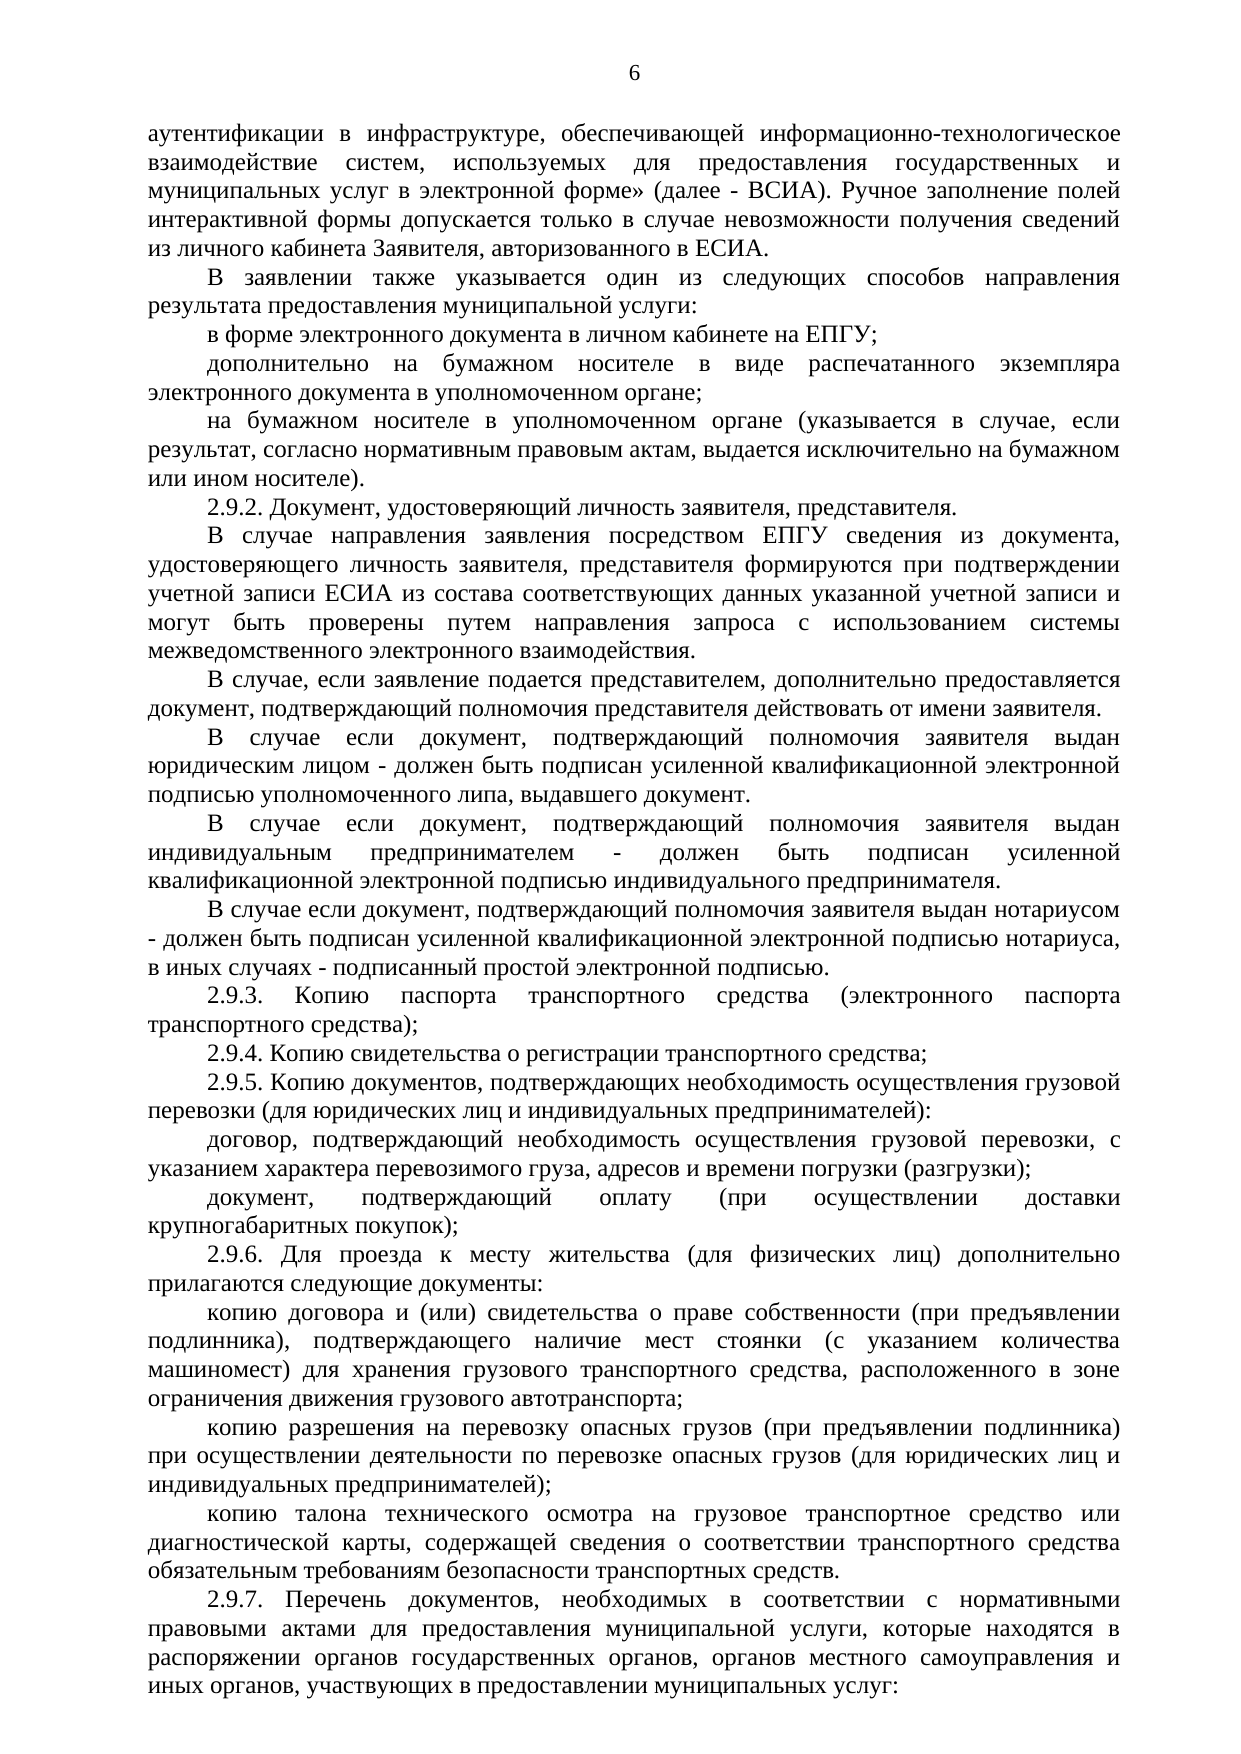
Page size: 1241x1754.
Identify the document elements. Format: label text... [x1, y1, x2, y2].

text договор, подтверждающий необходимость осуществления грузовой перевозки, с указанием характера перевозимого груза, адресов и времени погрузки (разгрузки); [148, 1124, 1121, 1182]
text 2.9.2. Документ, удостоверяющий личность заявителя, представителя. [148, 492, 1121, 521]
text 2.9.4. Копию свидетельства о регистрации транспортного средства; [148, 1038, 1121, 1067]
text документ, подтверждающий оплату (при осуществлении доставки крупногабаритных покупок); [148, 1182, 1121, 1239]
text В случае, если заявление подается представителем, дополнительно предоставляется документ, подтверждающий полномочия представителя действовать от имени заявителя. [148, 664, 1121, 722]
text В случае если документ, подтверждающий полномочия заявителя выдан нотариусом - должен быть подписан усиленной квалификационной электронной подписью нотариуса, в иных случаях - подписанный простой электронной подписью. [148, 894, 1121, 981]
text 2.9.6. Для проезда к месту жительства (для физических лиц) дополнительно прилагаются следующие документы: [148, 1239, 1121, 1297]
text копию разрешения на перевозку опасных грузов (при предъявлении подлинника) при осуществлении деятельности по перевозке опасных грузов (для юридических лиц и индивидуальных предпринимателей); [148, 1412, 1121, 1498]
text В случае направления заявления посредством ЕПГУ сведения из документа, удостоверяющего личность заявителя, представителя формируются при подтверждении учетной записи ЕСИА из состава соответствующих данных указанной учетной записи и могут быть проверены путем направления запроса с использованием системы межведомственного электронного взаимодействия. [148, 521, 1121, 664]
text 2.9.3. Копию паспорта транспортного средства (электронного паспорта транспортного средства); [148, 981, 1121, 1038]
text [148, 118, 1121, 262]
text копию талона технического осмотра на грузовое транспортное средство или диагностической карты, содержащей сведения о соответствии транспортного средства обязательным требованиям безопасности транспортных средств. [148, 1498, 1121, 1584]
text на бумажном носителе в уполномоченном органе (указывается в случае, если результат, согласно нормативным правовым актам, выдается исключительно на бумажном или ином носителе). [148, 406, 1121, 492]
text дополнительно на бумажном носителе в виде распечатанного экземпляра электронного документа в уполномоченном органе; [148, 348, 1121, 406]
text В случае если документ, подтверждающий полномочия заявителя выдан индивидуальным предпринимателем - должен быть подписан усиленной квалификационной электронной подписью индивидуального предпринимателя. [148, 808, 1121, 894]
text 2.9.7. Перечень документов, необходимых в соответствии с нормативными правовыми актами для предоставления муниципальной услуги, которые находятся в распоряжении органов государственных органов, органов местного самоуправления и иных органов, участвующих в предоставлении муниципальных услуг: [148, 1584, 1121, 1699]
text В случае если документ, подтверждающий полномочия заявителя выдан юридическим лицом - должен быть подписан усиленной квалификационной электронной подписью уполномоченного липа, выдавшего документ. [148, 722, 1121, 808]
text копию договора и (или) свидетельства о праве собственности (при предъявлении подлинника), подтверждающего наличие мест стоянки (с указанием количества машиномест) для хранения грузового транспортного средства, расположенного в зоне ограничения движения грузового автотранспорта; [148, 1297, 1121, 1412]
text 2.9.5. Копию документов, подтверждающих необходимость осуществления грузовой перевозки (для юридических лиц и индивидуальных предпринимателей): [148, 1067, 1121, 1124]
text в форме электронного документа в личном кабинете на ЕПГУ; [148, 319, 1121, 348]
text В заявлении также указывается один из следующих способов направления результата предоставления муниципальной услуги: [148, 262, 1121, 319]
